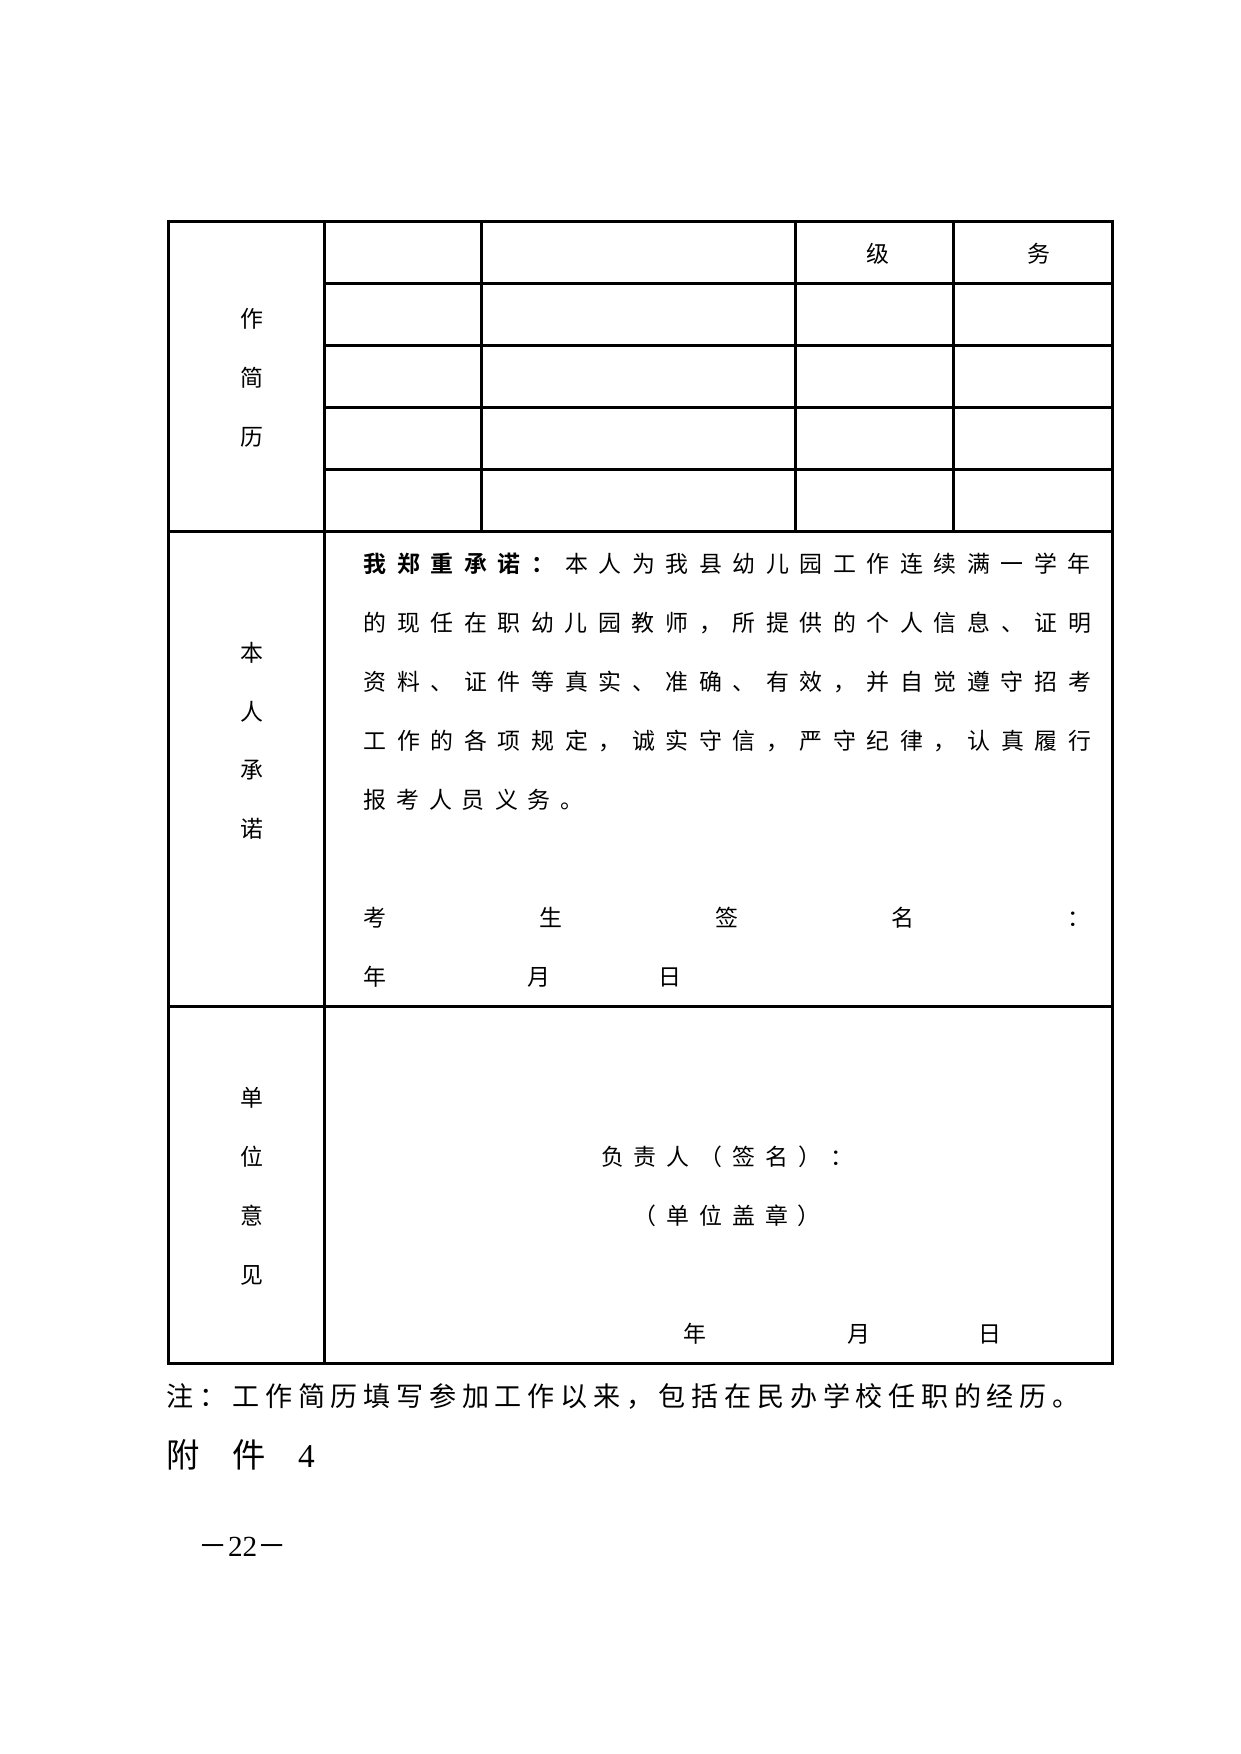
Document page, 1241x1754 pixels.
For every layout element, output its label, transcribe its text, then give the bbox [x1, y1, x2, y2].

table_cell 时间 [326, 223, 480, 282]
table_cell [955, 471, 1111, 530]
table_cell 担任职务 [955, 223, 1111, 282]
table_cell [326, 471, 480, 530]
text 附件4 [167, 1424, 1085, 1483]
table_cell [797, 409, 952, 468]
table_cell [955, 285, 1111, 344]
table_cell 负责人（签名）： （单位盖章） 年 月 日 [326, 1008, 1111, 1362]
table_cell [326, 347, 480, 406]
table_cell [326, 409, 480, 468]
table_cell [797, 347, 952, 406]
table_cell 任教学校 [483, 223, 794, 282]
table_cell 我郑重承诺：本人为我县幼儿园工作连续满一学年的现任在职幼儿园教师，所提供的个人信息、证明资料、证件等真实、准确、有效，并自觉遵守招考工作的各项规定，诚实守信，严守纪律，认真履行报考人员义务。 考生签名： 年 月 日 [326, 533, 1111, 1005]
table_cell 本 人 承 诺 [170, 533, 323, 1005]
text 注：工作简历填写参加工作以来，包括在民办学校任职的经历。 [167, 1365, 1085, 1424]
table_cell [483, 409, 794, 468]
table_cell [326, 285, 480, 344]
table_cell [483, 285, 794, 344]
table_cell 任教班级 [797, 223, 952, 282]
table_cell [483, 471, 794, 530]
table_cell [955, 347, 1111, 406]
table_cell [483, 347, 794, 406]
table_cell 单 位 意 见 [170, 1008, 323, 1362]
table_cell [797, 285, 952, 344]
table_cell [955, 409, 1111, 468]
table_cell 工 作 简 历 [170, 223, 323, 530]
table_cell [797, 471, 952, 530]
